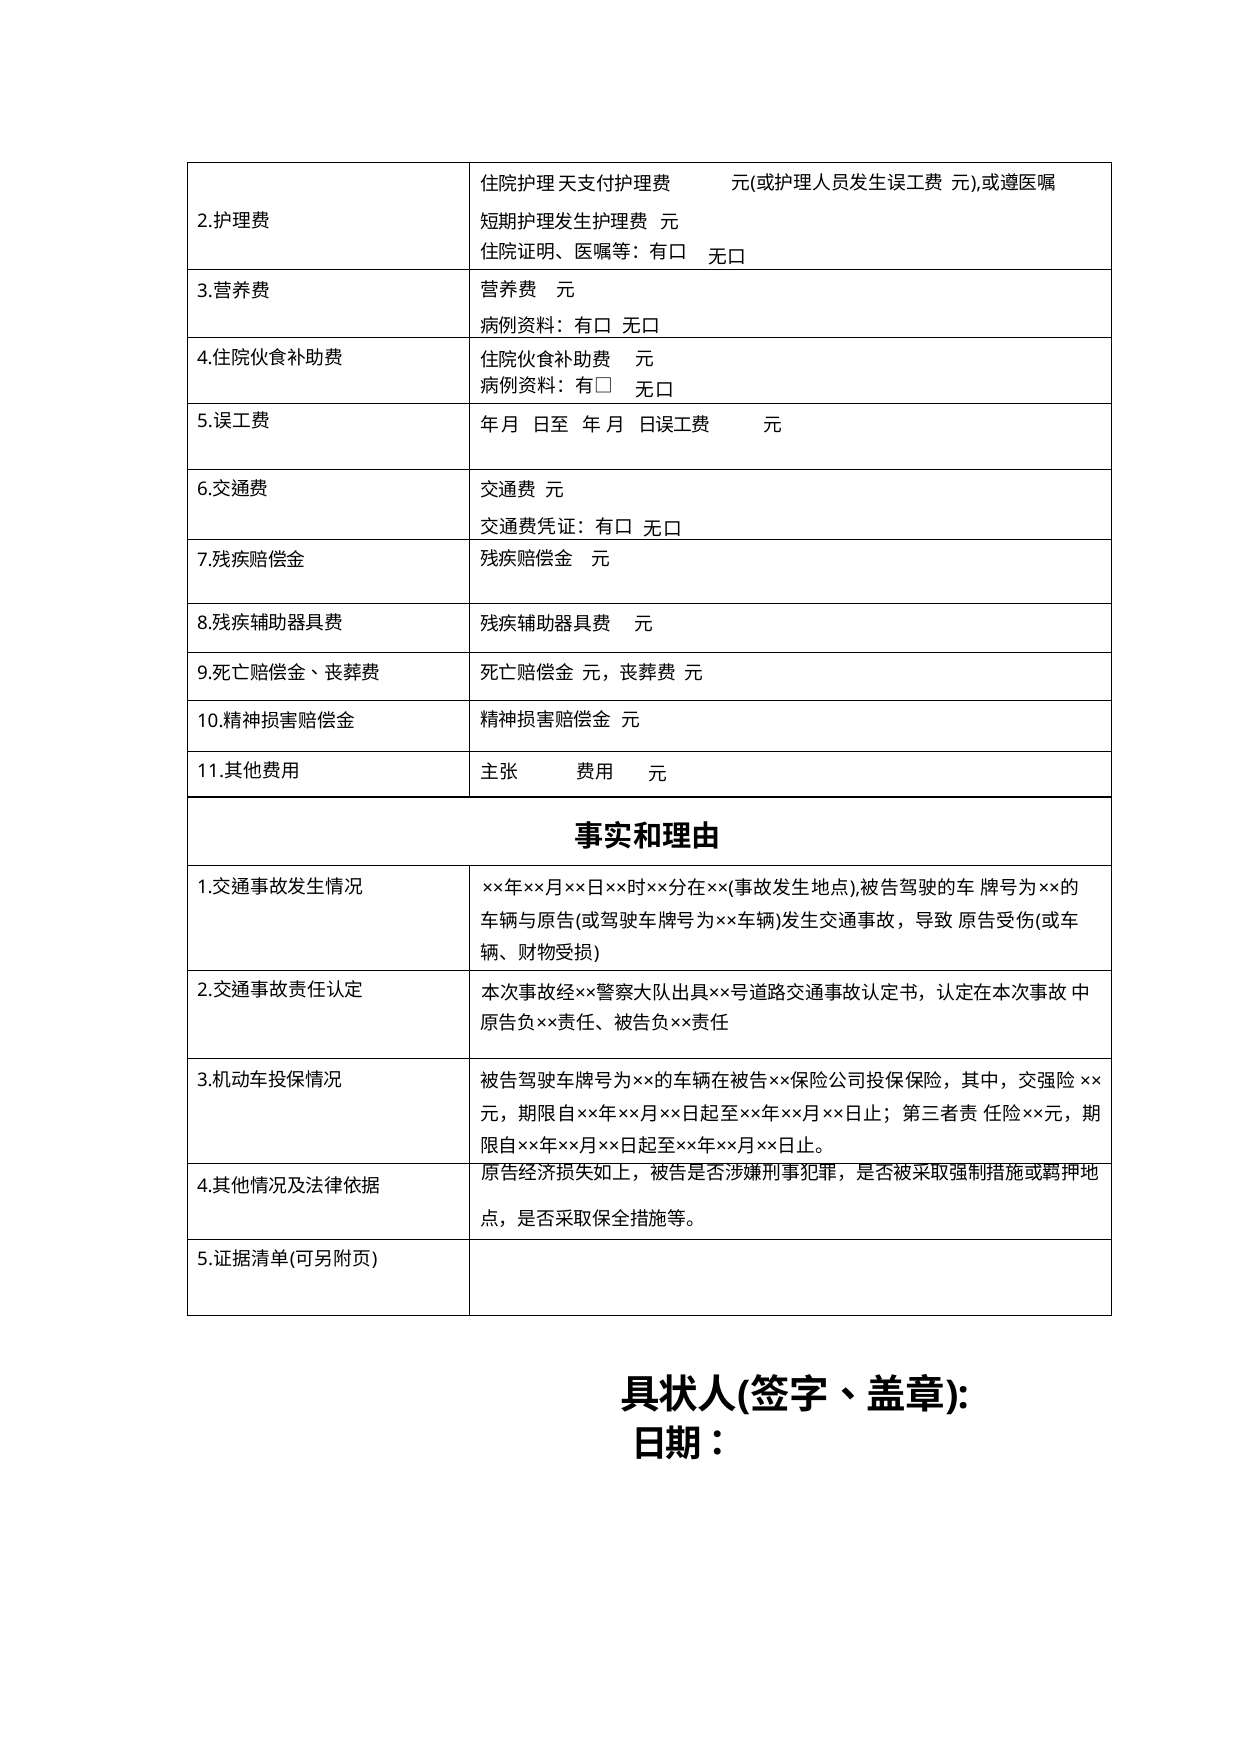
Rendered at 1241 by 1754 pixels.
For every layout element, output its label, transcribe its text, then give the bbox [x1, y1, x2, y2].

table_cell 交通费 元 交通费凭证：有口 无口 [470, 470, 1111, 539]
text 具状人(签字、盖章): [620, 1369, 1053, 1418]
table_cell 住院伙食补助费 病例资料：有□ [470, 338, 624, 403]
table_cell 精神损害赔偿金 元 [470, 701, 1111, 751]
table_cell 营养费 元 病例资料：有口 无口 [470, 270, 1111, 337]
table_cell 7.残疾赔偿金 [188, 540, 469, 603]
table_cell 5.证据清单(可另附页) [188, 1240, 469, 1315]
table_cell 残疾辅助器具费 元 [470, 604, 1111, 652]
table_cell 元 无口 [624, 338, 1111, 403]
table_cell 原告经济损失如上，被告是否涉嫌刑事犯罪，是否被采取强制措施或羁押地 点，是否采取保全措施等。 [470, 1164, 1111, 1239]
table_cell 年 月 日至 年 月 日误工费 元 [470, 404, 1111, 469]
table_cell 3.机动车投保情况 [188, 1059, 469, 1163]
table_cell 主张 费用 元 [470, 752, 1111, 796]
table_cell 被告驾驶车牌号为××的车辆在被告××保险公司投保保险，其中，交强险 ××元，期限自××年××月××日起至××年××月××日止；第三者责 任险××元，期限自××年××月××日起至××年××月××日止。 [470, 1059, 1111, 1163]
table_cell ××年××月××日××时××分在××(事故发生地点),被告驾驶的车 牌号为××的车辆与原告(或驾驶车牌号为××车辆)发生交通事故，导致 原告受伤(或车辆、财物受损) [470, 866, 1111, 970]
table_cell 4.住院伙食补助费 [188, 338, 469, 403]
table_cell [470, 1240, 1111, 1315]
table_cell 2.交通事故责任认定 [188, 971, 469, 1058]
table_cell 6.交通费 [188, 470, 469, 539]
table_cell 事实和理由 [188, 798, 1111, 865]
table_cell 5.误工费 [188, 404, 469, 469]
table_cell 4.其他情况及法律依据 [188, 1164, 469, 1239]
table_cell 残疾赔偿金 元 [470, 540, 1111, 603]
table_cell 3.营养费 [188, 270, 469, 337]
table_cell 11.其他费用 [188, 752, 469, 796]
table_cell 10.精神损害赔偿金 [188, 701, 469, 751]
table_cell 8.残疾辅助器具费 [188, 604, 469, 652]
table_cell 1.交通事故发生情况 [188, 866, 469, 970]
table_header 住院护理 天支付护理费 短期护理发生护理费 元 住院证明、医嘱等：有口 [470, 163, 701, 268]
table_cell 9.死亡赔偿金、丧葬费 [188, 653, 469, 699]
table_cell 死亡赔偿金 元，丧葬费 元 [470, 653, 1111, 699]
table_header 元(或护理人员发生误工费 元),或遵医嘱 无口 [701, 163, 1111, 268]
text 日期： [632, 1422, 1053, 1465]
table_cell 本次事故经××警察大队出具××号道路交通事故认定书，认定在本次事故 中原告负××责任、被告负××责任 [470, 971, 1111, 1058]
table_header 2.护理费 [188, 163, 469, 268]
